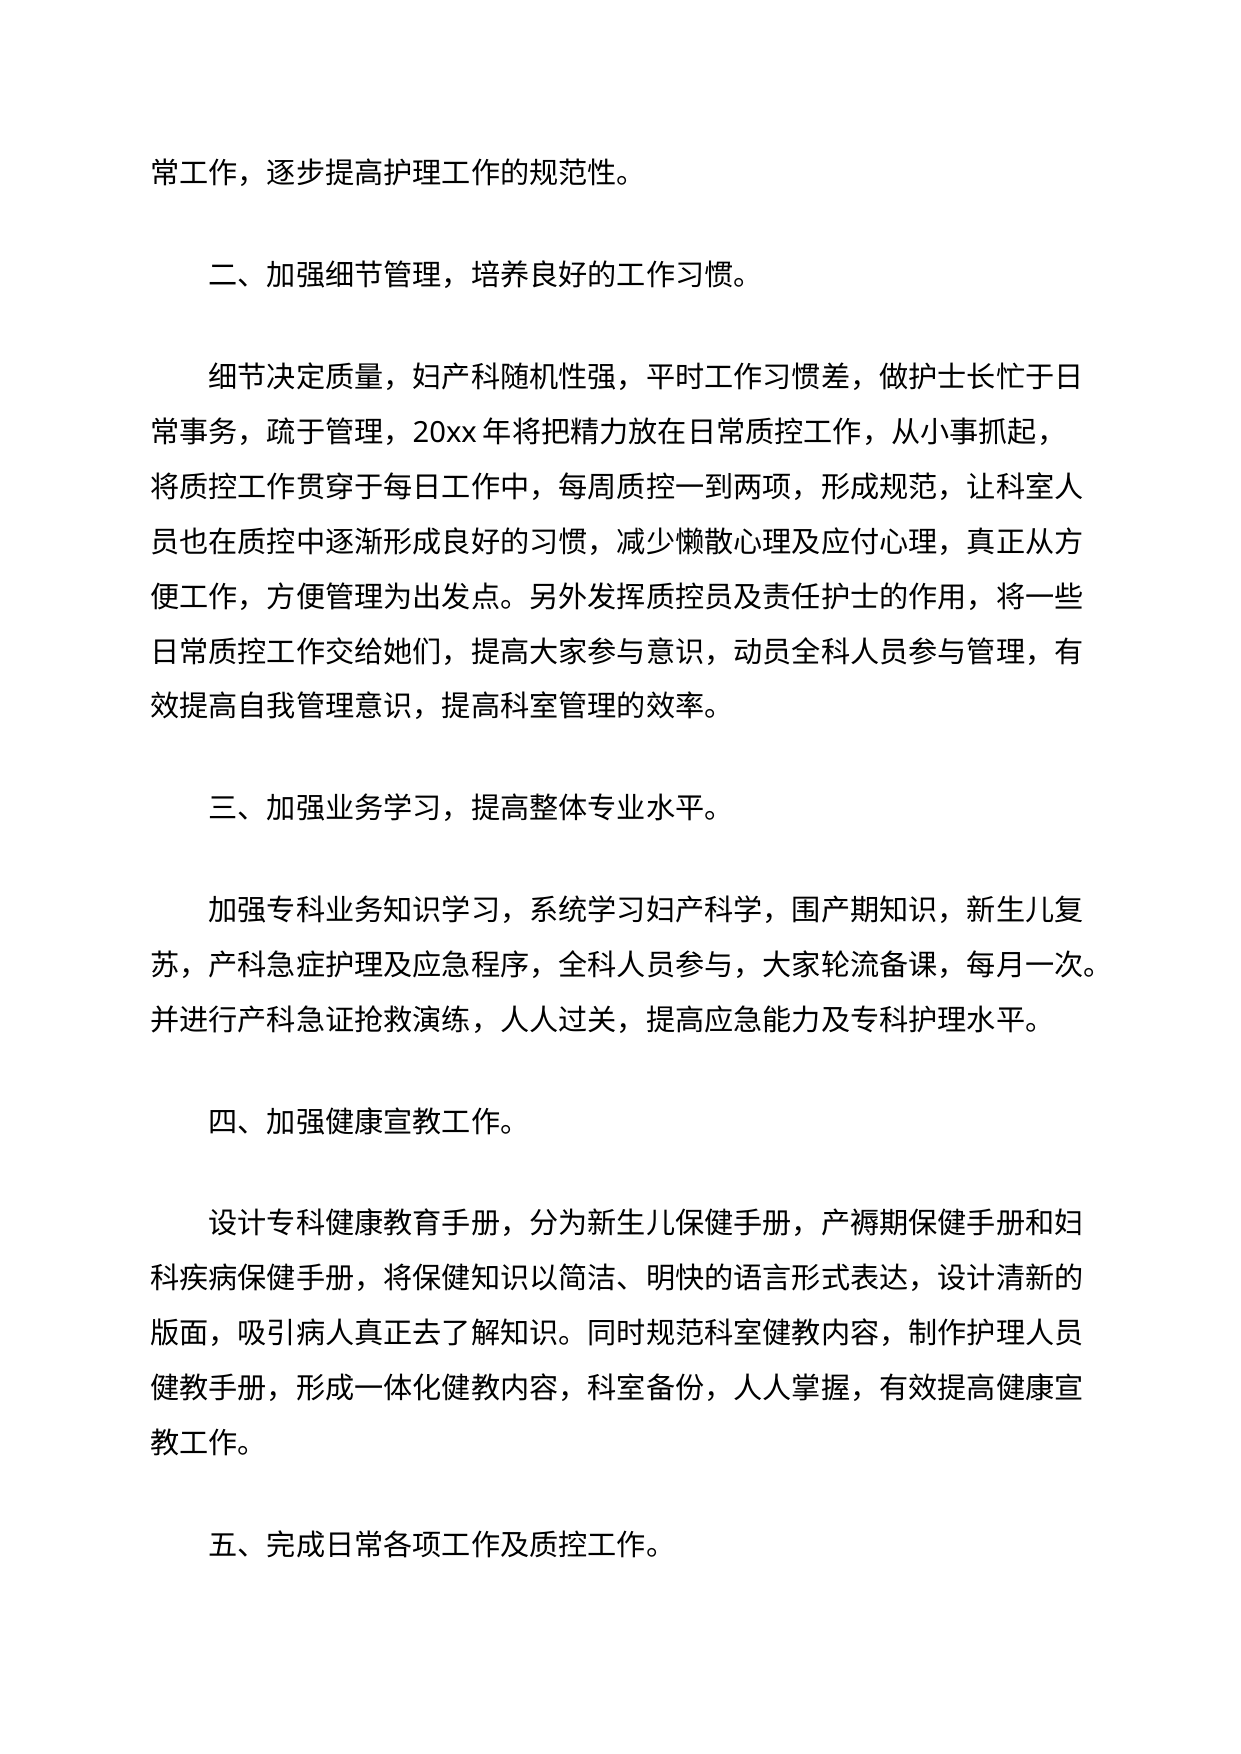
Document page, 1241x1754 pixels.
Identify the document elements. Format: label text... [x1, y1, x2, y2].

text 四、加强健康宣教工作。 [150, 1098, 1090, 1140]
text 细节决定质量，妇产科随机性强，平时工作习惯差，做护士长忙于日常事务，疏于管理，20xx年将把精力放在日常质控工作，从小事抓起，将质控工作贯穿于每日工作中，每周质控一到两项，形成规范，让科室人员也在质控中逐渐形成良好的习惯，减少懒散心理及应付心理，真正从方便工作，方便管理为出发点。另外发挥质控员及责任护士的作用，将一些日常质控工作交给她们，提高大家参与意识，动员全科人员参与管理，有效提高自我管理意识，提高科室管理的效率。 [150, 353, 1090, 725]
text 三、加强业务学习，提高整体专业水平。 [150, 785, 1090, 827]
text 五、完成日常各项工作及质控工作。 [150, 1521, 1090, 1563]
text 设计专科健康教育手册，分为新生儿保健手册，产褥期保健手册和妇科疾病保健手册，将保健知识以简洁、明快的语言形式表达，设计清新的版面，吸引病人真正去了解知识。同时规范科室健教内容，制作护理人员健教手册，形成一体化健教内容，科室备份，人人掌握，有效提高健康宣教工作。 [150, 1200, 1090, 1462]
text 加强专科业务知识学习，系统学习妇产科学，围产期知识，新生儿复苏，产科急症护理及应急程序，全科人员参与，大家轮流备课，每月一次。并进行产科急证抢救演练，人人过关，提高应急能力及专科护理水平。 [150, 887, 1090, 1039]
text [150, 150, 1090, 192]
text 二、加强细节管理，培养良好的工作习惯。 [150, 252, 1090, 294]
